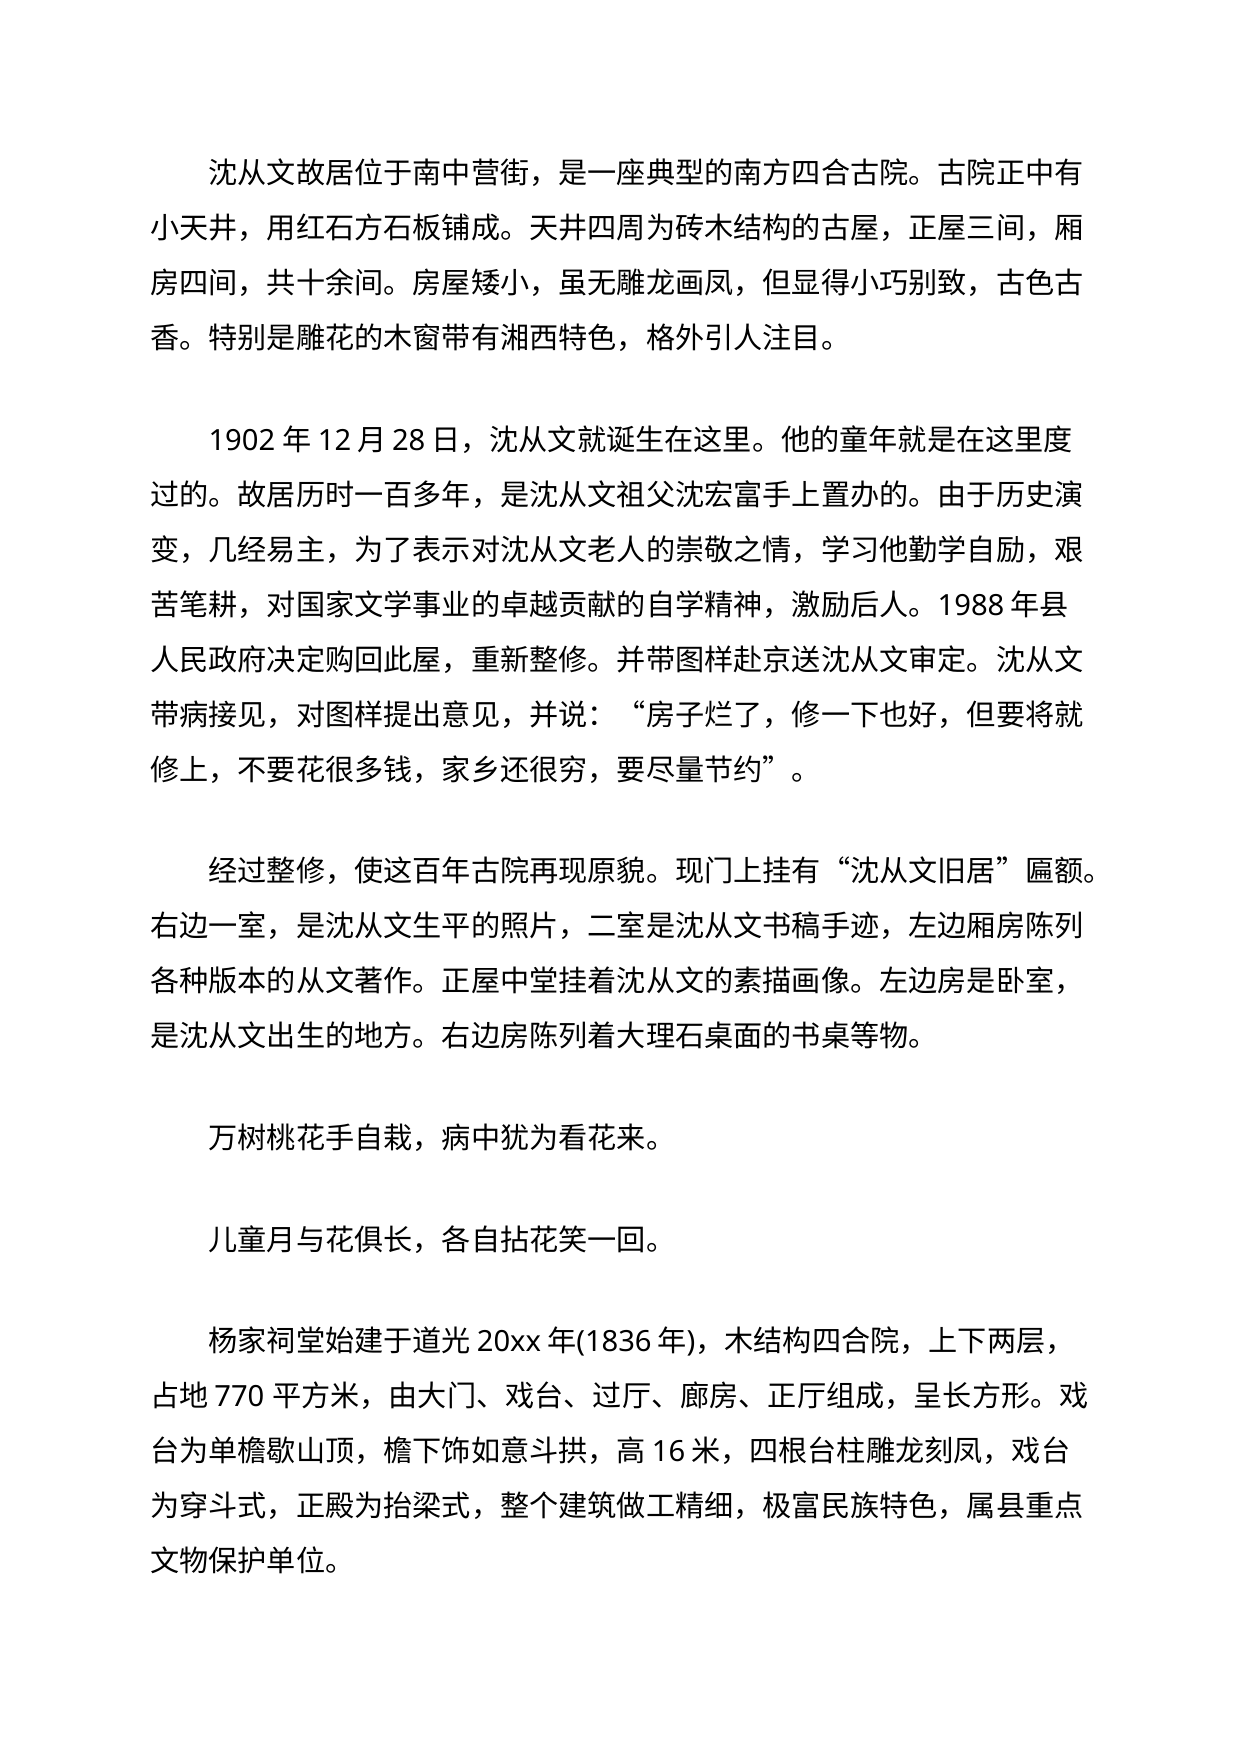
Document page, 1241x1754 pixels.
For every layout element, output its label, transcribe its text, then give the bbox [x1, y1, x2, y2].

text 经过整修，使这百年古院再现原貌。现门上挂有“沈从文旧居”匾额。右边一室，是沈从文生平的照片，二室是沈从文书稿手迹，左边厢房陈列各种版本的从文著作。正屋中堂挂着沈从文的素描画像。左边房是卧室，是沈从文出生的地方。右边房陈列着大理石桌面的书桌等物。 [150, 848, 1090, 1055]
text 杨家祠堂始建于道光20xx年(1836年)，木结构四合院，上下两层，占地770 平方米，由大门、戏台、过厅、廊房、正厅组成，呈长方形。戏台为单檐歇山顶，檐下饰如意斗拱，高16米，四根台柱雕龙刻凤，戏台为穿斗式，正殿为抬梁式，整个建筑做工精细，极富民族特色，属县重点文物保护单位。 [150, 1318, 1090, 1580]
text 沈从文故居位于南中营街，是一座典型的南方四合古院。古院正中有小天井，用红石方石板铺成。天井四周为砖木结构的古屋，正屋三间，厢房四间，共十余间。房屋矮小，虽无雕龙画凤，但显得小巧别致，古色古香。特别是雕花的木窗带有湘西特色，格外引人注目。 [150, 150, 1090, 357]
text 儿童月与花俱长，各自拈花笑一回。 [150, 1216, 1090, 1258]
text 1902 年12月28日，沈从文就诞生在这里。他的童年就是在这里度过的。故居历时一百多年，是沈从文祖父沈宏富手上置办的。由于历史演变，几经易主，为了表示对沈从文老人的崇敬之情，学习他勤学自励，艰苦笔耕，对国家文学事业的卓越贡献的自学精神，激励后人。1988年县人民政府决定购回此屋，重新整修。并带图样赴京送沈从文审定。沈从文带病接见，对图样提出意见，并说：“房子烂了，修一下也好，但要将就修上，不要花很多钱，家乡还很穷，要尽量节约”。 [150, 416, 1090, 788]
text 万树桃花手自栽，病中犹为看花来。 [150, 1114, 1090, 1157]
